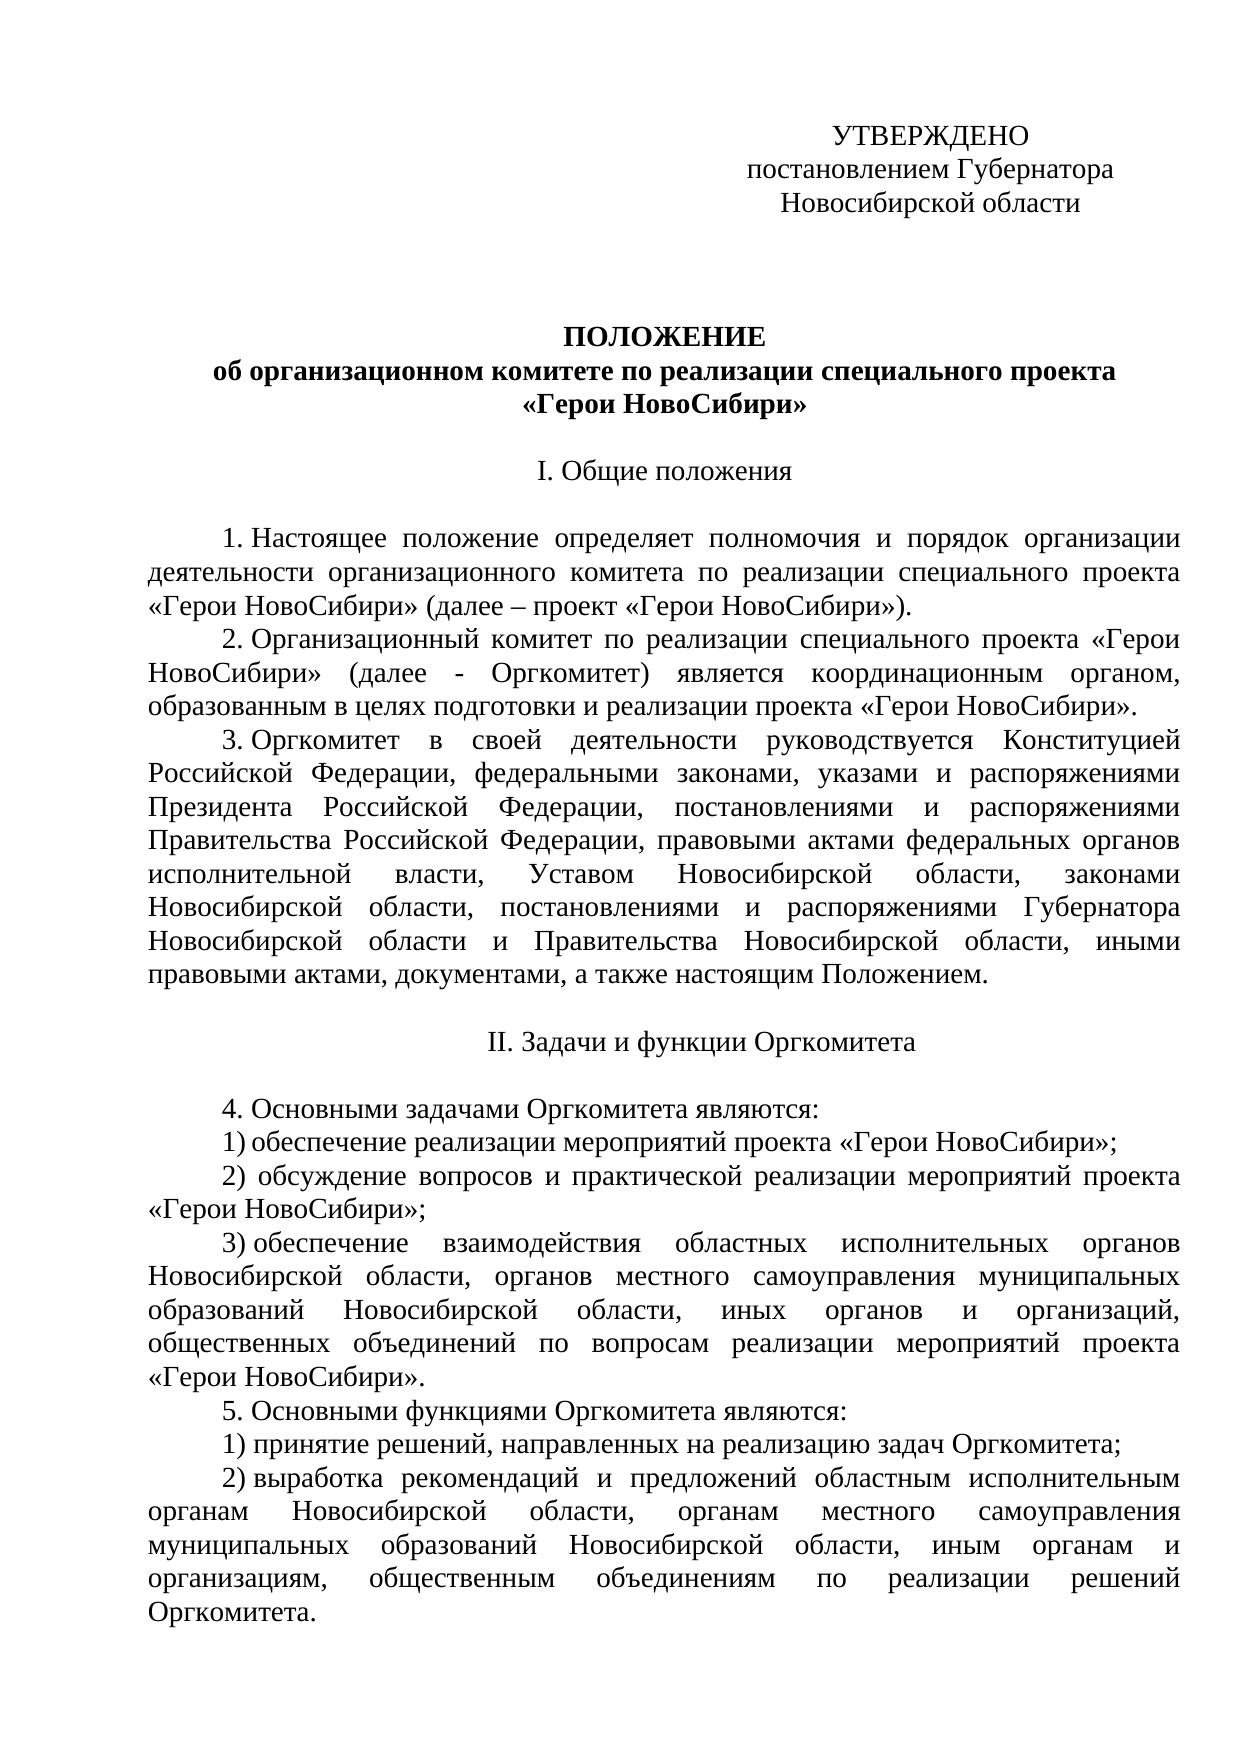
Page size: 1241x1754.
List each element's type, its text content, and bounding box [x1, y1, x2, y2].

text 2) обсуждение вопросов и практической реализации мероприятий проекта «Герои НовоСибири»; [148, 1158, 1181, 1225]
title I. Общие положения [148, 453, 1181, 487]
title II. Задачи и функции Оргкомитета [148, 1024, 1181, 1057]
text об организационном комитете по реализации специального проекта [148, 353, 1181, 386]
text ПОЛОЖЕНИЕ [148, 319, 1181, 353]
text УТВЕРЖДЕНО [679, 118, 1181, 152]
text 4. Основными задачами Оргкомитета являются: [148, 1091, 1181, 1124]
text постановлением Губернатора Новосибирской области [679, 152, 1181, 219]
text 3) обеспечение взаимодействия областных исполнительных органов Новосибирской области, органов местного самоуправления муниципальных образований Новосибирской области, иных органов и организаций, общественных объединений по вопросам реализации мероприятий проекта «Герои НовоСибири». [148, 1225, 1181, 1393]
text «Герои НовоСибири» [148, 386, 1181, 420]
text 1. Настоящее положение определяет полномочия и порядок организации деятельности организационного комитета по реализации специального проекта «Герои НовоСибири» (далее – проект «Герои НовоСибири»). [148, 521, 1181, 621]
text 5. Основными функциями Оргкомитета являются: [148, 1393, 1181, 1426]
text 2. Организационный комитет по реализации специального проекта «Герои НовоСибири» (далее - Оргкомитет) является координационным органом, образованным в целях подготовки и реализации проекта «Герои НовоСибири». [148, 621, 1181, 722]
text 2) выработка рекомендаций и предложений областным исполнительным органам Новосибирской области, органам местного самоуправления муниципальных образований Новосибирской области, иным органам и организациям, общественным объединениям по реализации решений Оргкомитета. [148, 1460, 1181, 1627]
text 1) принятие решений, направленных на реализацию задач Оргкомитета; [148, 1426, 1181, 1460]
text 3. Оргкомитет в своей деятельности руководствуется Конституцией Российской Федерации, федеральными законами, указами и распоряжениями Президента Российской Федерации, постановлениями и распоряжениями Правительства Российской Федерации, правовыми актами федеральных органов исполнительной власти, Уставом Новосибирской области, законами Новосибирской области, постановлениями и распоряжениями Губернатора Новосибирской области и Правительства Новосибирской области, иными правовыми актами, документами, а также настоящим Положением. [148, 722, 1181, 990]
text 1) обеспечение реализации мероприятий проекта «Герои НовоСибири»; [148, 1124, 1181, 1158]
